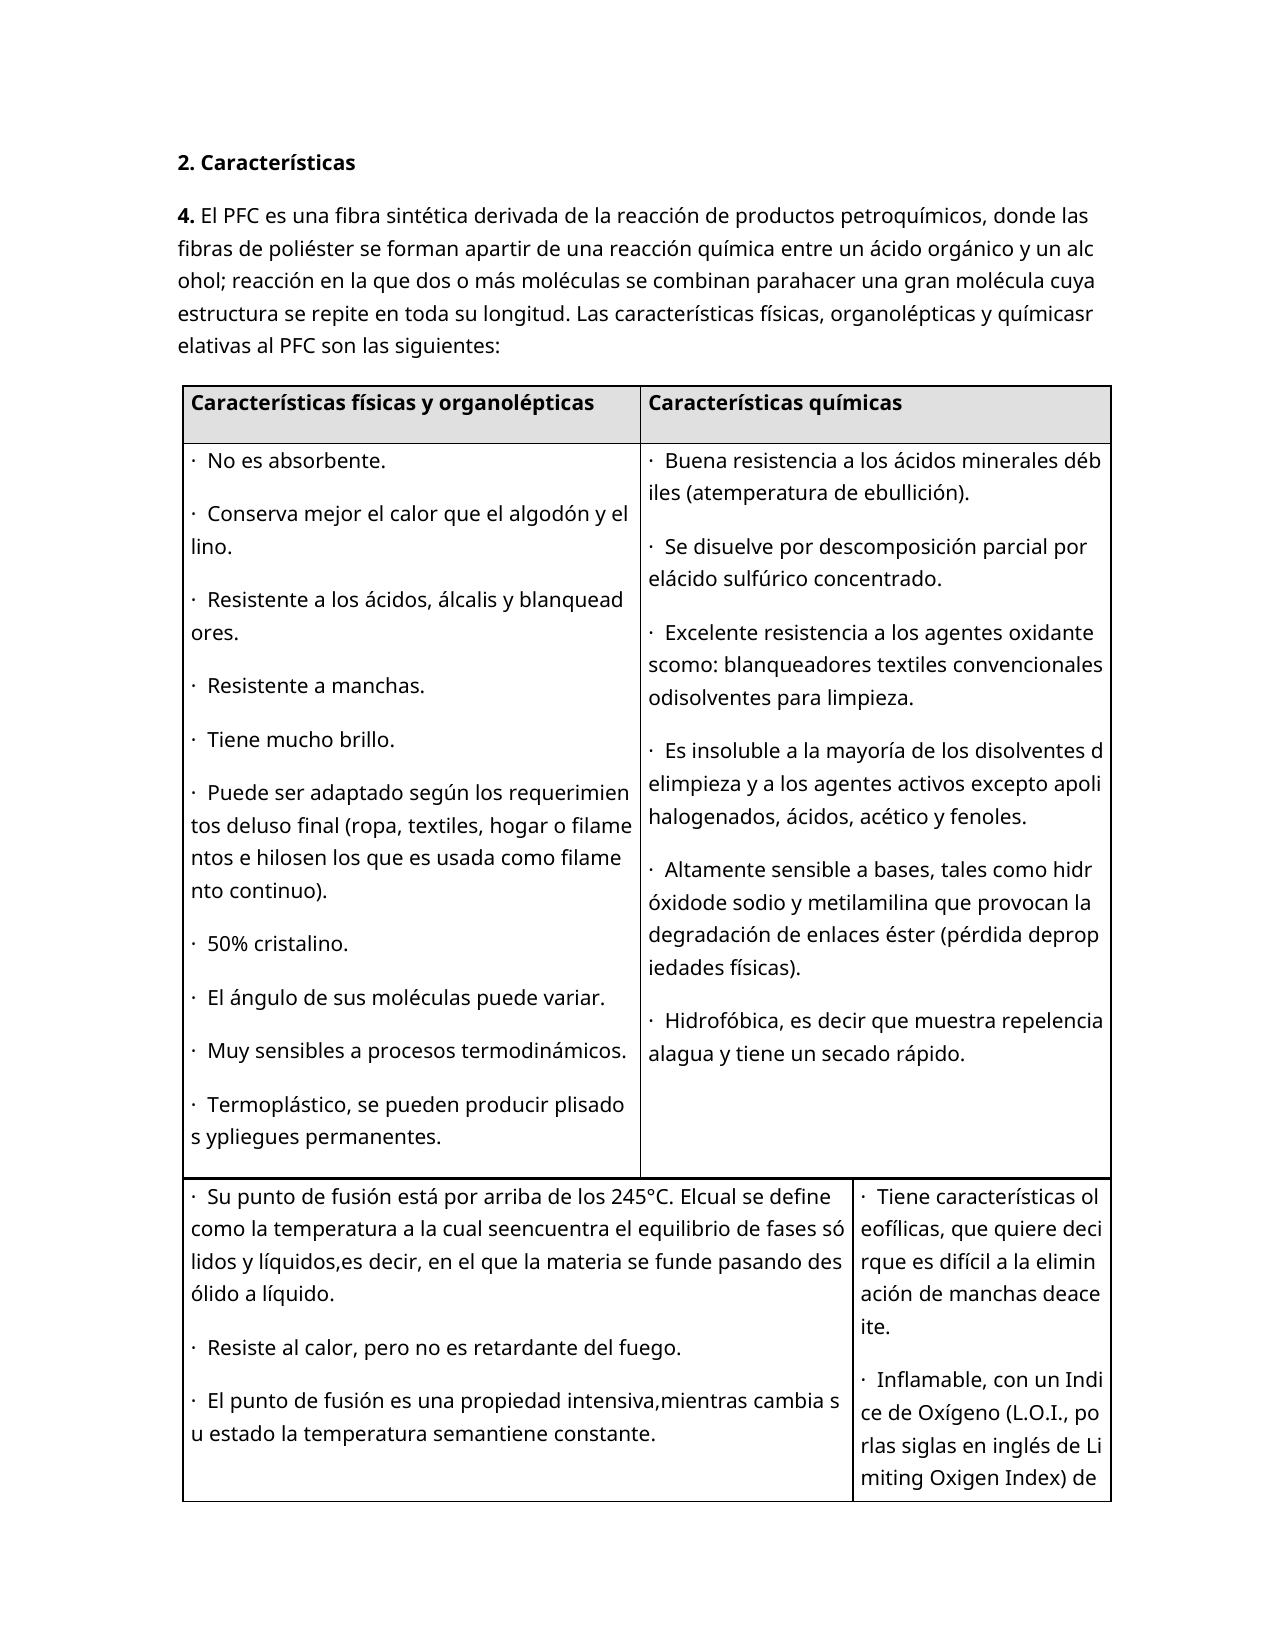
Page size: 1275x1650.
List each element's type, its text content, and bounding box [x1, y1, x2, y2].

table_cell · Buena resistencia a los ácidos minerales débiles (atemperatura de ebullición). · Se disuelve por descomposición parcial por elácido sulfúrico concentrado. · Excelente resistencia a los agentes oxidantescomo: blanqueadores textiles convencionales odisolventes para limpieza. · Es insoluble a la mayoría de los disolventes delimpieza y a los agentes activos excepto apolihalogenados, ácidos, acético y fenoles. · Altamente sensible a bases, tales como hidróxidode sodio y metilamilina que provocan ladegradación de enlaces éster (pérdida depropiedades físicas). · Hidrofóbica, es decir que muestra repelencia alagua y tiene un secado rápido. [641, 444, 1110, 1177]
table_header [854, 1180, 1110, 1501]
text 4. El PFC es una fibra sintética derivada de la reacción de productos petroquímicos, donde las fibras de poliéster se forman apartir de una reacción química entre un ácido orgánico y un alcohol; reacción en la que dos o más moléculas se combinan parahacer una gran molécula cuya estructura se repite en toda su longitud. Las características físicas, organolépticas y químicasrelativas al PFC son las siguientes: [177, 201, 1098, 360]
table_header Características químicas [641, 387, 1110, 443]
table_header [184, 1180, 852, 1501]
text 2. Características [177, 148, 1098, 176]
table_cell · No es absorbente. · Conserva mejor el calor que el algodón y el lino. · Resistente a los ácidos, álcalis y blanqueadores. · Resistente a manchas. · Tiene mucho brillo. · Puede ser adaptado según los requerimientos deluso final (ropa, textiles, hogar o filamentos e hilosen los que es usada como filamento continuo). · 50% cristalino. · El ángulo de sus moléculas puede variar. · Muy sensibles a procesos termodinámicos. · Termoplástico, se pueden producir plisados ypliegues permanentes. [184, 444, 640, 1177]
table_header Características físicas y organolépticas [184, 387, 640, 443]
